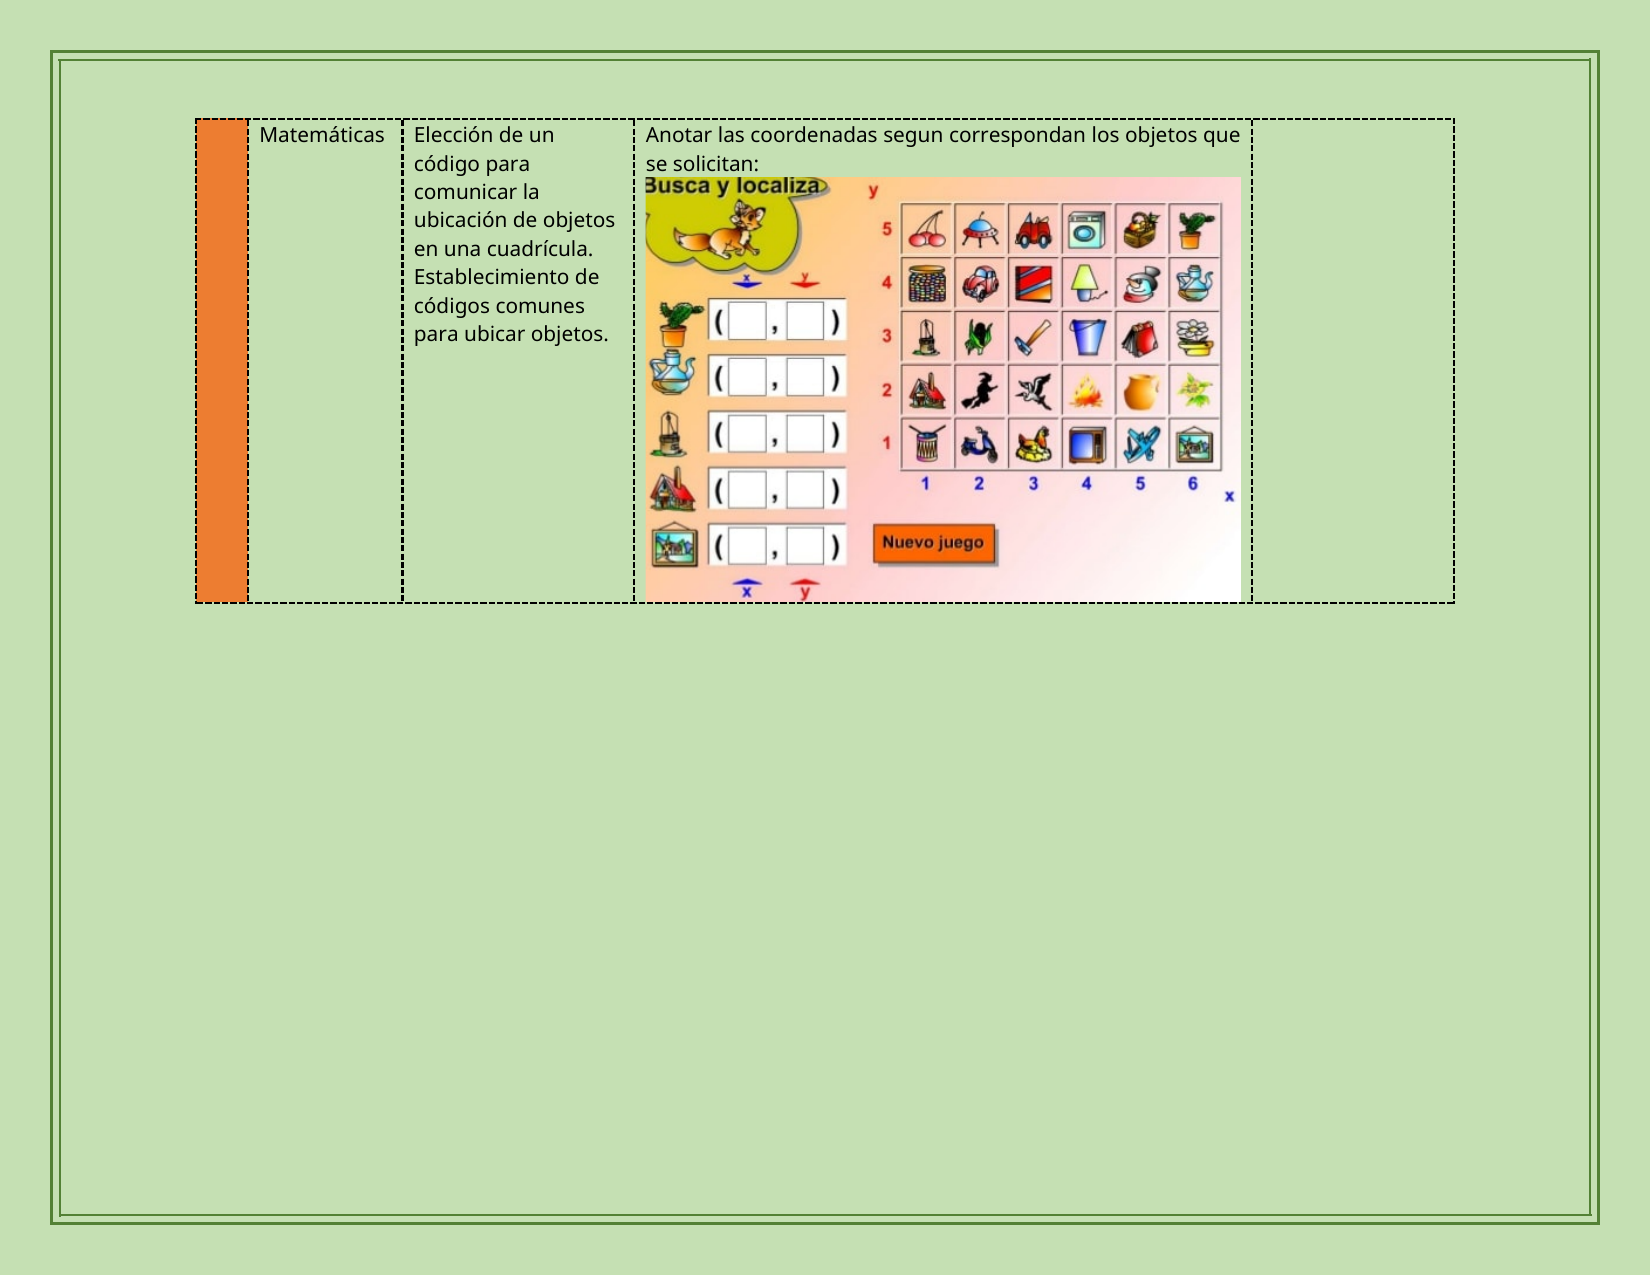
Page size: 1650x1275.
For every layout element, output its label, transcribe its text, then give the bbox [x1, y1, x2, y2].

picture [645, 177, 1241, 602]
table_cell Anotar las coordenadas segun correspondan los objetos que se solicitan: [634, 118, 1252, 602]
table_cell Elección de un código para comunicar la ubicación de objetos en una cuadrícula. Establecimiento de códigos comunes para ubicar objetos. [403, 118, 634, 602]
table_cell Matemáticas [248, 118, 402, 602]
